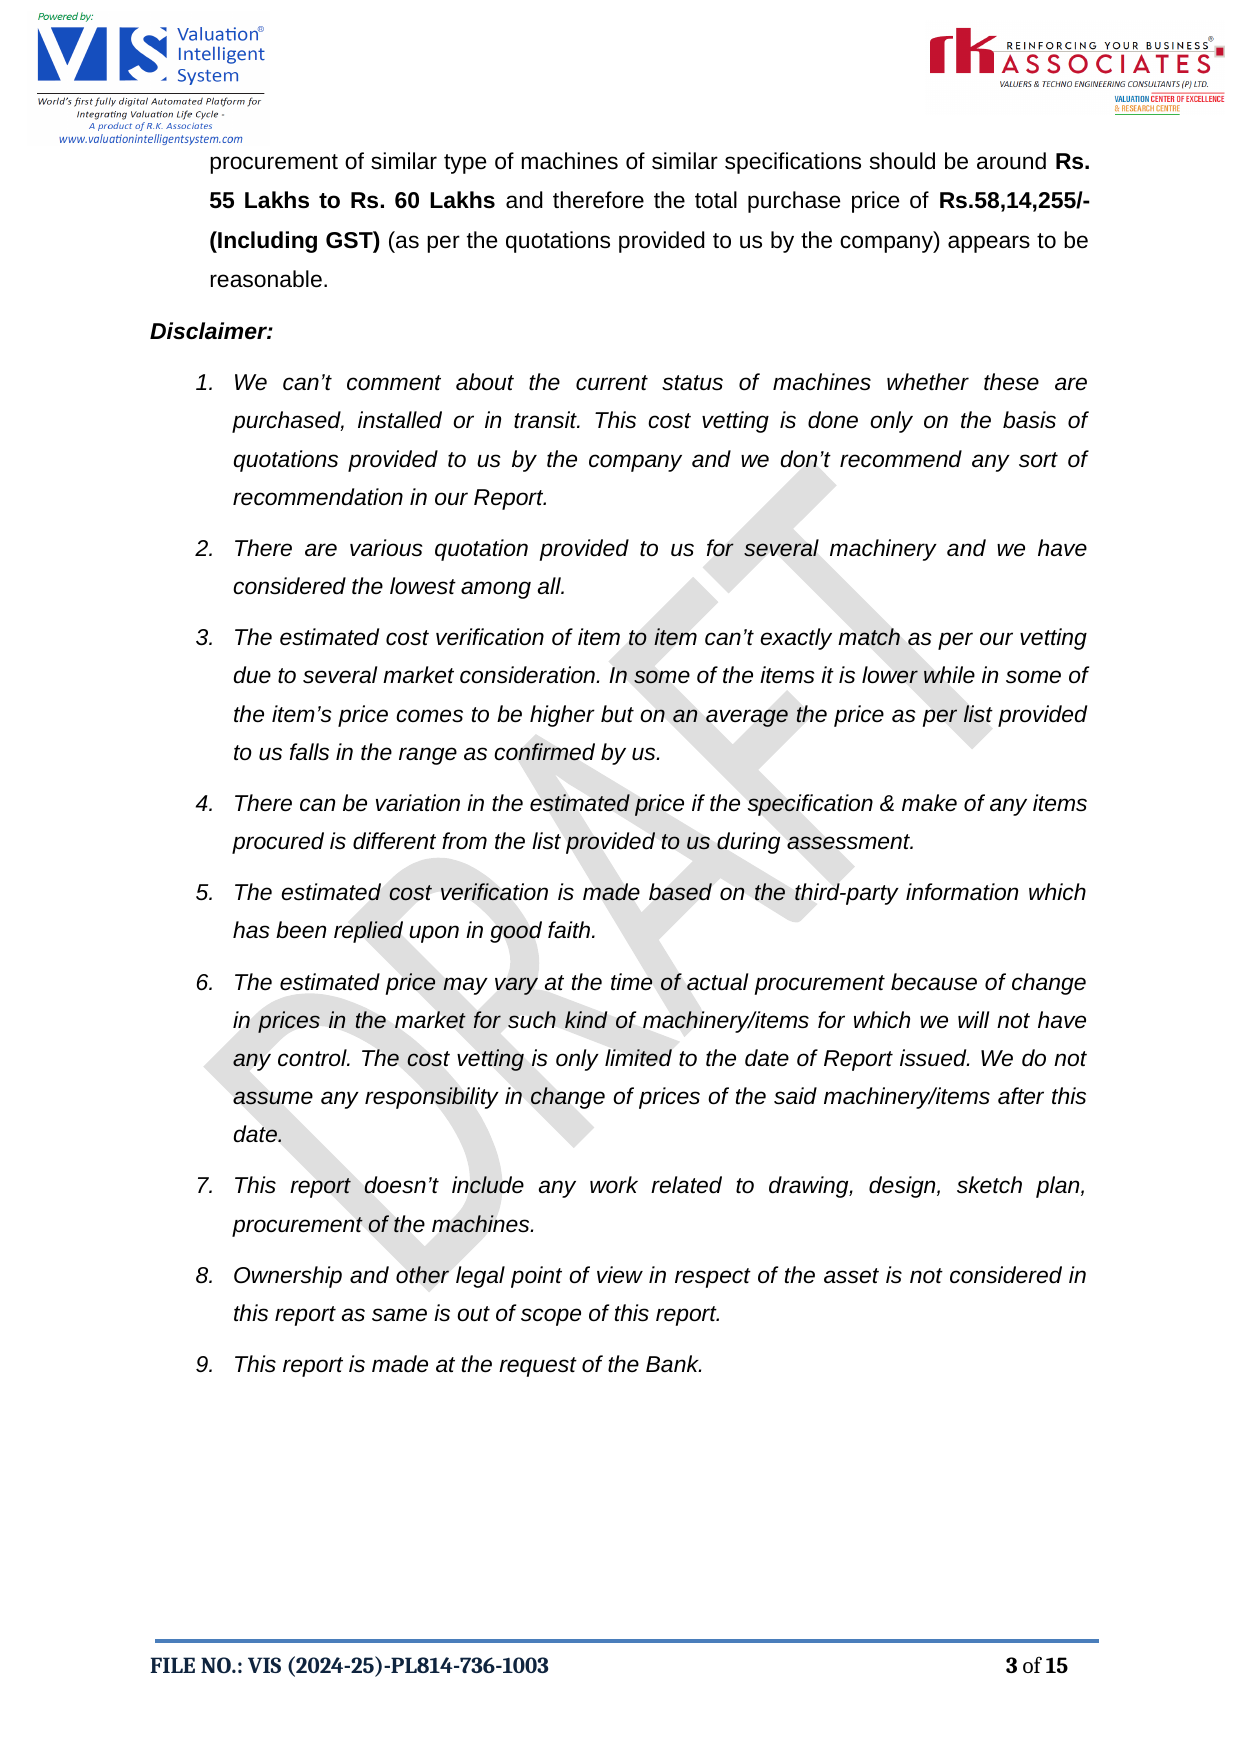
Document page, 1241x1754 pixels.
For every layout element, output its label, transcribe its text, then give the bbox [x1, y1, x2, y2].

list There can be variation in the estimated price if the specification & make of any items procured is different from the list provided to us during assessment. [195, 790, 1090, 854]
list There are various quotation provided to us for several machinery and we have considered the lowest among all. [195, 535, 1090, 599]
picture [26, 11, 271, 146]
picture [925, 20, 1225, 114]
list The estimated price may vary at the time of actual procurement because of change in prices in the market for such kind of machinery/items for which we will not have any control. The cost vetting is only limited to the date of Report issued. We do not assume any responsibility in change of prices of the said machinery/items after this date. [195, 969, 1090, 1147]
list This report is made at the request of the Bank. [195, 1351, 1090, 1377]
list Ownership and other legal point of view in respect of the asset is not considered in this report as same is out of scope of this report. [195, 1262, 1090, 1326]
list This report doesn’t include any work related to drawing, design, sketch plan, procurement of the machines. [195, 1172, 1090, 1237]
list We can’t comment about the current status of machines whether these are purchased, installed or in transit. This cost vetting is done only on the basis of quotations provided to us by the company and we don’t recommend any sort of recommendation in our Report. [195, 369, 1090, 510]
list The estimated cost verification of item to item can’t exactly match as per our vetting due to several market consideration. In some of the items it is lower while in some of the item’s price comes to be higher but on an average the price as per list provided to us falls in the range as confirmed by us. [195, 624, 1090, 765]
text Disclaimer: [150, 318, 1090, 344]
list The estimated cost verification is made based on the third-party information which has been replied upon in good faith. [195, 879, 1090, 944]
